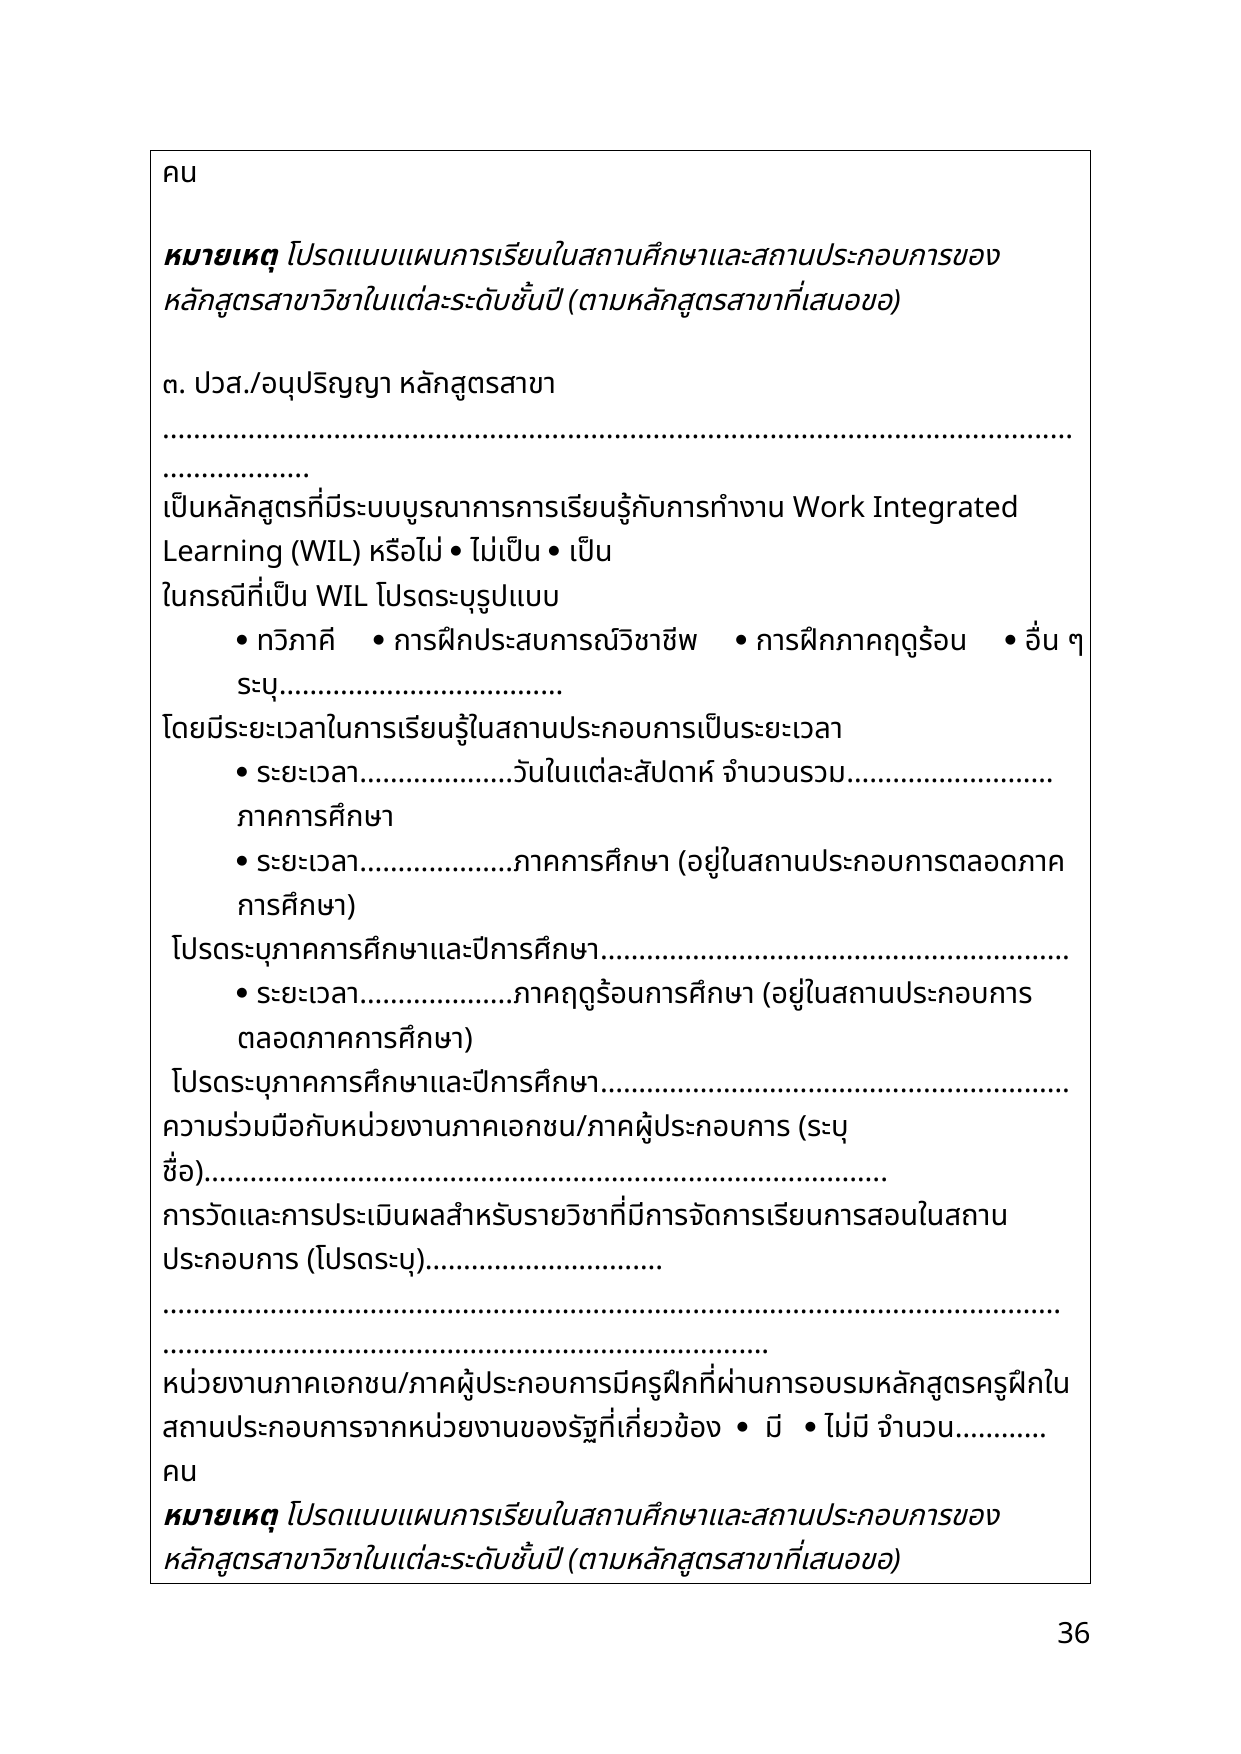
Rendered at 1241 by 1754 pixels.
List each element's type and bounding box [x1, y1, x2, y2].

table_header [151, 151, 1090, 1583]
